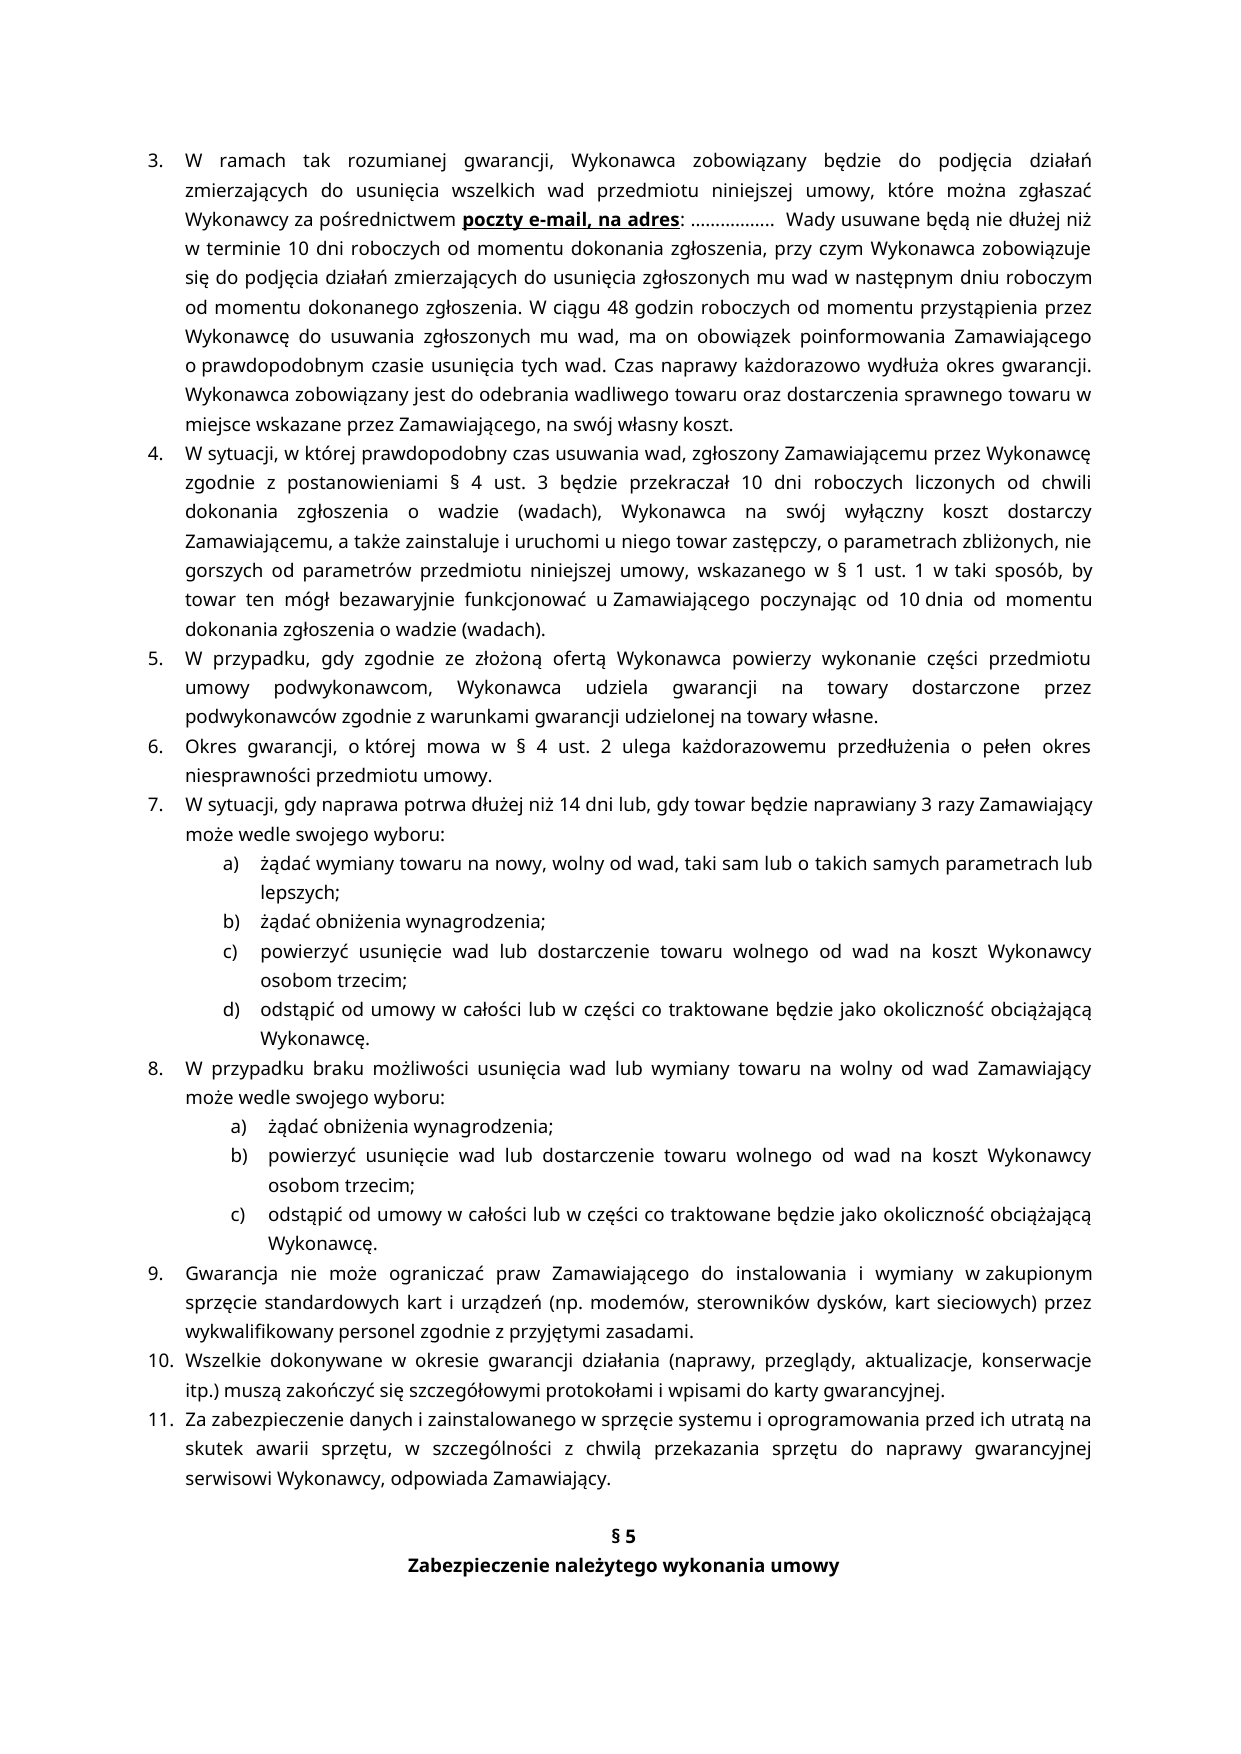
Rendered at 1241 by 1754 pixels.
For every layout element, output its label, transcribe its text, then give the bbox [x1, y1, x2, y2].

text § 5 [154, 1523, 1093, 1549]
list W ramach tak rozumianej gwarancji, Wykonawca zobowiązany będzie do podjęcia działań zmierzających do usunięcia wszelkich wad przedmiotu niniejszej umowy, które można zgłaszać Wykonawcy za pośrednictwem poczty e-mail, na adres: …………….. Wady usuwane będą nie dłużej niż w terminie 10 dni roboczych od momentu dokonania zgłoszenia, przy czym Wykonawca zobowiązuje się do podjęcia działań zmierzających do usunięcia zgłoszonych mu wad w następnym dniu roboczym od momentu dokonanego zgłoszenia. W ciągu 48 godzin roboczych od momentu przystąpienia przez Wykonawcę do usuwania zgłoszonych mu wad, ma on obowiązek poinformowania Zamawiającego o prawdopodobnym czasie usunięcia tych wad. Czas naprawy każdorazowo wydłuża okres gwarancji. Wykonawca zobowiązany jest do odebrania wadliwego towaru oraz dostarczenia sprawnego towaru w miejsce wskazane przez Zamawiającego, na swój własny koszt. [148, 148, 1093, 437]
list W przypadku, gdy zgodnie ze złożoną ofertą Wykonawca powierzy wykonanie części przedmiotu umowy podwykonawcom, Wykonawca udziela gwarancji na towary dostarczone przez podwykonawców zgodnie z warunkami gwarancji udzielonej na towary własne. [148, 645, 1093, 729]
list żądać wymiany towaru na nowy, wolny od wad, taki sam lub o takich samych parametrach lub lepszych; [223, 850, 1093, 905]
list Gwarancja nie może ograniczać praw Zamawiającego do instalowania i wymiany w zakupionym sprzęcie standardowych kart i urządzeń (np. modemów, sterowników dysków, kart sieciowych) przez wykwalifikowany personel zgodnie z przyjętymi zasadami. [148, 1260, 1093, 1344]
list Wszelkie dokonywane w okresie gwarancji działania (naprawy, przeglądy, aktualizacje, konserwacje itp.) muszą zakończyć się szczegółowymi protokołami i wpisami do karty gwarancyjnej. [148, 1348, 1093, 1402]
list powierzyć usunięcie wad lub dostarczenie towaru wolnego od wad na koszt Wykonawcy osobom trzecim; [223, 938, 1093, 993]
list odstąpić od umowy w całości lub w części co traktowane będzie jako okoliczność obciążającą Wykonawcę. [223, 996, 1093, 1051]
list żądać obniżenia wynagrodzenia; [223, 909, 1093, 934]
list żądać obniżenia wynagrodzenia; [230, 1113, 1093, 1139]
list W sytuacji, gdy naprawa potrwa dłużej niż 14 dni lub, gdy towar będzie naprawiany 3 razy Zamawiający może wedle swojego wyboru: [148, 792, 1093, 846]
list odstąpić od umowy w całości lub w części co traktowane będzie jako okoliczność obciążającą Wykonawcę. [230, 1201, 1093, 1256]
list W sytuacji, w której prawdopodobny czas usuwania wad, zgłoszony Zamawiającemu przez Wykonawcę zgodnie z postanowieniami § 4 ust. 3 będzie przekraczał 10 dni roboczych liczonych od chwili dokonania zgłoszenia o wadzie (wadach), Wykonawca na swój wyłączny koszt dostarczy Zamawiającemu, a także zainstaluje i uruchomi u niego towar zastępczy, o parametrach zbliżonych, nie gorszych od parametrów przedmiotu niniejszej umowy, wskazanego w § 1 ust. 1 w taki sposób, by towar ten mógł bezawaryjnie funkcjonować u Zamawiającego poczynając od 10 dnia od momentu dokonania zgłoszenia o wadzie (wadach). [148, 440, 1093, 641]
list W przypadku braku możliwości usunięcia wad lub wymiany towaru na wolny od wad Zamawiający może wedle swojego wyboru: [148, 1055, 1093, 1110]
list Za zabezpieczenie danych i zainstalowanego w sprzęcie systemu i oprogramowania przed ich utratą na skutek awarii sprzętu, w szczególności z chwilą przekazania sprzętu do naprawy gwarancyjnej serwisowi Wykonawcy, odpowiada Zamawiający. [148, 1406, 1093, 1490]
text Zabezpieczenie należytego wykonania umowy [154, 1553, 1093, 1578]
list powierzyć usunięcie wad lub dostarczenie towaru wolnego od wad na koszt Wykonawcy osobom trzecim; [230, 1143, 1093, 1198]
list Okres gwarancji, o której mowa w § 4 ust. 2 ulega każdorazowemu przedłużenia o pełen okres niesprawności przedmiotu umowy. [148, 733, 1093, 788]
